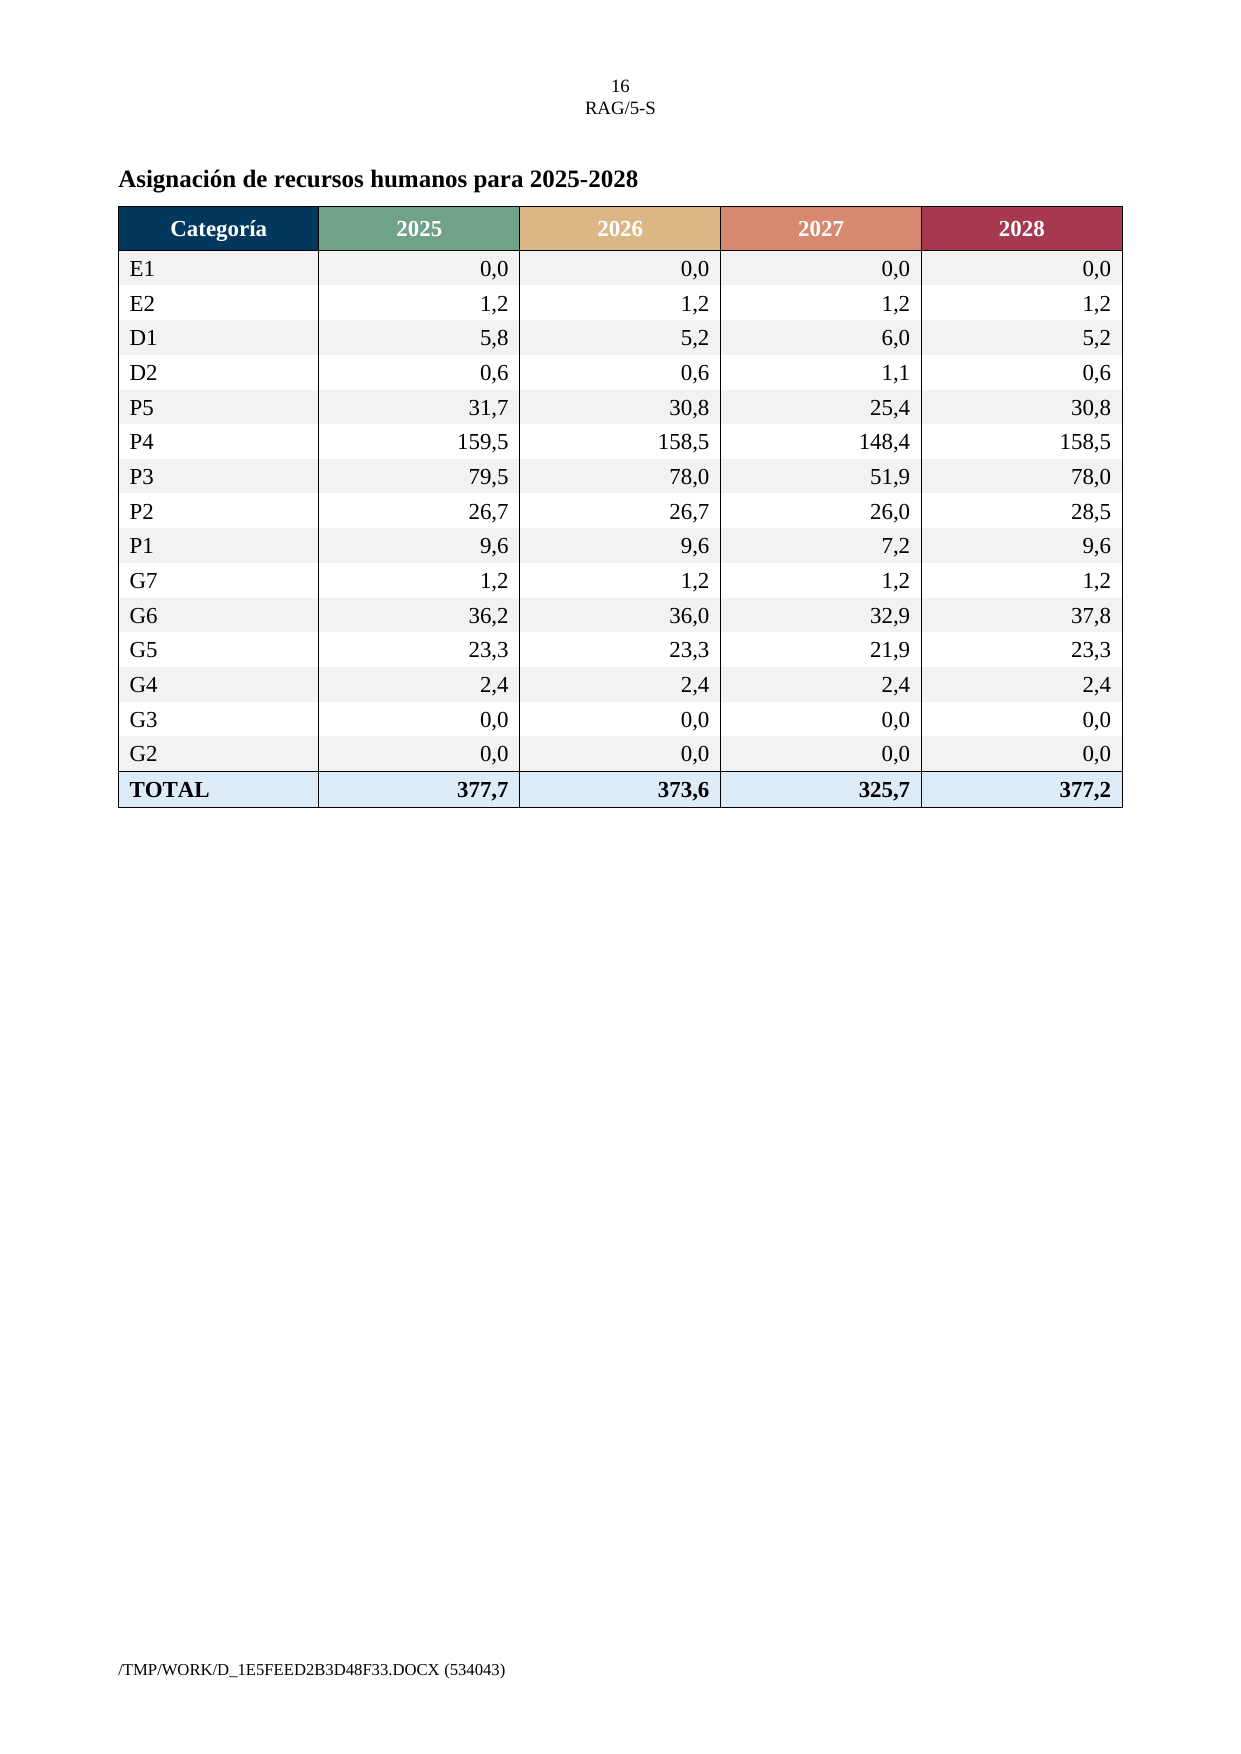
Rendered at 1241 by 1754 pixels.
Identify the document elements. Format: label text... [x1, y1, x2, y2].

table_cell 0,6 [319, 355, 519, 389]
table_header 2025 [319, 207, 519, 250]
table_cell 51,9 [721, 459, 921, 493]
table_cell 30,8 [922, 390, 1122, 424]
subtitle Asignación de recursos humanos para 2025-2028 [118, 164, 1122, 193]
table_cell G2 [119, 736, 318, 771]
table_header 2028 [922, 207, 1122, 250]
table_header 2026 [520, 207, 720, 250]
table_cell 23,3 [319, 632, 519, 667]
table_cell 377,7 [319, 772, 519, 807]
table_cell 36,0 [520, 598, 720, 632]
table_cell 0,0 [922, 251, 1122, 285]
table_cell 158,5 [922, 424, 1122, 459]
table_header Categoría [119, 207, 318, 250]
table_cell 373,6 [520, 772, 720, 807]
table_cell 5,2 [520, 320, 720, 355]
table_cell P3 [119, 459, 318, 493]
table_cell 21,9 [721, 632, 921, 667]
table_cell 9,6 [922, 528, 1122, 563]
table_cell E1 [119, 251, 318, 285]
table_cell G5 [119, 632, 318, 667]
table_cell 26,7 [319, 494, 519, 528]
table_cell 2,4 [721, 667, 921, 702]
table_cell 2,4 [520, 667, 720, 702]
table_cell G3 [119, 702, 318, 736]
table_cell 26,0 [721, 494, 921, 528]
table_cell 159,5 [319, 424, 519, 459]
table_cell 325,7 [721, 772, 921, 807]
table_cell 1,2 [520, 285, 720, 320]
table_cell 1,2 [520, 563, 720, 598]
table_cell 0,6 [520, 355, 720, 389]
table_cell 158,5 [520, 424, 720, 459]
table_cell 1,2 [721, 563, 921, 598]
table_cell P5 [119, 390, 318, 424]
table_cell TOTAL [119, 772, 318, 807]
table_cell 0,0 [721, 702, 921, 736]
table_cell G6 [119, 598, 318, 632]
table_header 2027 [721, 207, 921, 250]
table_cell 25,4 [721, 390, 921, 424]
table_cell 0,0 [520, 736, 720, 771]
table_cell 1,2 [319, 285, 519, 320]
table_cell 9,6 [319, 528, 519, 563]
table_cell 79,5 [319, 459, 519, 493]
table_cell 6,0 [721, 320, 921, 355]
table_cell G4 [119, 667, 318, 702]
table_cell 377,2 [922, 772, 1122, 807]
table_cell 0,0 [922, 736, 1122, 771]
table_cell 23,3 [922, 632, 1122, 667]
table_cell 9,6 [520, 528, 720, 563]
table_cell 37,8 [922, 598, 1122, 632]
table_cell 7,2 [721, 528, 921, 563]
table_cell 78,0 [922, 459, 1122, 493]
table_cell 1,2 [319, 563, 519, 598]
table_cell 0,0 [319, 251, 519, 285]
table_cell 0,0 [319, 702, 519, 736]
table_cell 2,4 [319, 667, 519, 702]
table_cell 1,2 [922, 563, 1122, 598]
table_cell 1,2 [922, 285, 1122, 320]
table_cell D2 [119, 355, 318, 389]
table_cell P1 [119, 528, 318, 563]
table_cell 0,0 [721, 736, 921, 771]
table_cell 148,4 [721, 424, 921, 459]
table_cell 2,4 [922, 667, 1122, 702]
table_cell 30,8 [520, 390, 720, 424]
table_cell 31,7 [319, 390, 519, 424]
table_cell 0,0 [520, 251, 720, 285]
table_cell 0,6 [922, 355, 1122, 389]
table_cell E2 [119, 285, 318, 320]
table_cell D1 [119, 320, 318, 355]
table_cell 5,2 [922, 320, 1122, 355]
table_cell 32,9 [721, 598, 921, 632]
table_cell G7 [119, 563, 318, 598]
table_cell P2 [119, 494, 318, 528]
table_cell 0,0 [922, 702, 1122, 736]
table_cell 78,0 [520, 459, 720, 493]
table_cell 5,8 [319, 320, 519, 355]
table_cell 0,0 [319, 736, 519, 771]
table_cell 1,2 [721, 285, 921, 320]
table_cell P4 [119, 424, 318, 459]
table_cell 0,0 [721, 251, 921, 285]
table_cell 0,0 [520, 702, 720, 736]
table_cell 26,7 [520, 494, 720, 528]
table_cell 1,1 [721, 355, 921, 389]
table_cell 23,3 [520, 632, 720, 667]
table_cell 28,5 [922, 494, 1122, 528]
table_cell 36,2 [319, 598, 519, 632]
